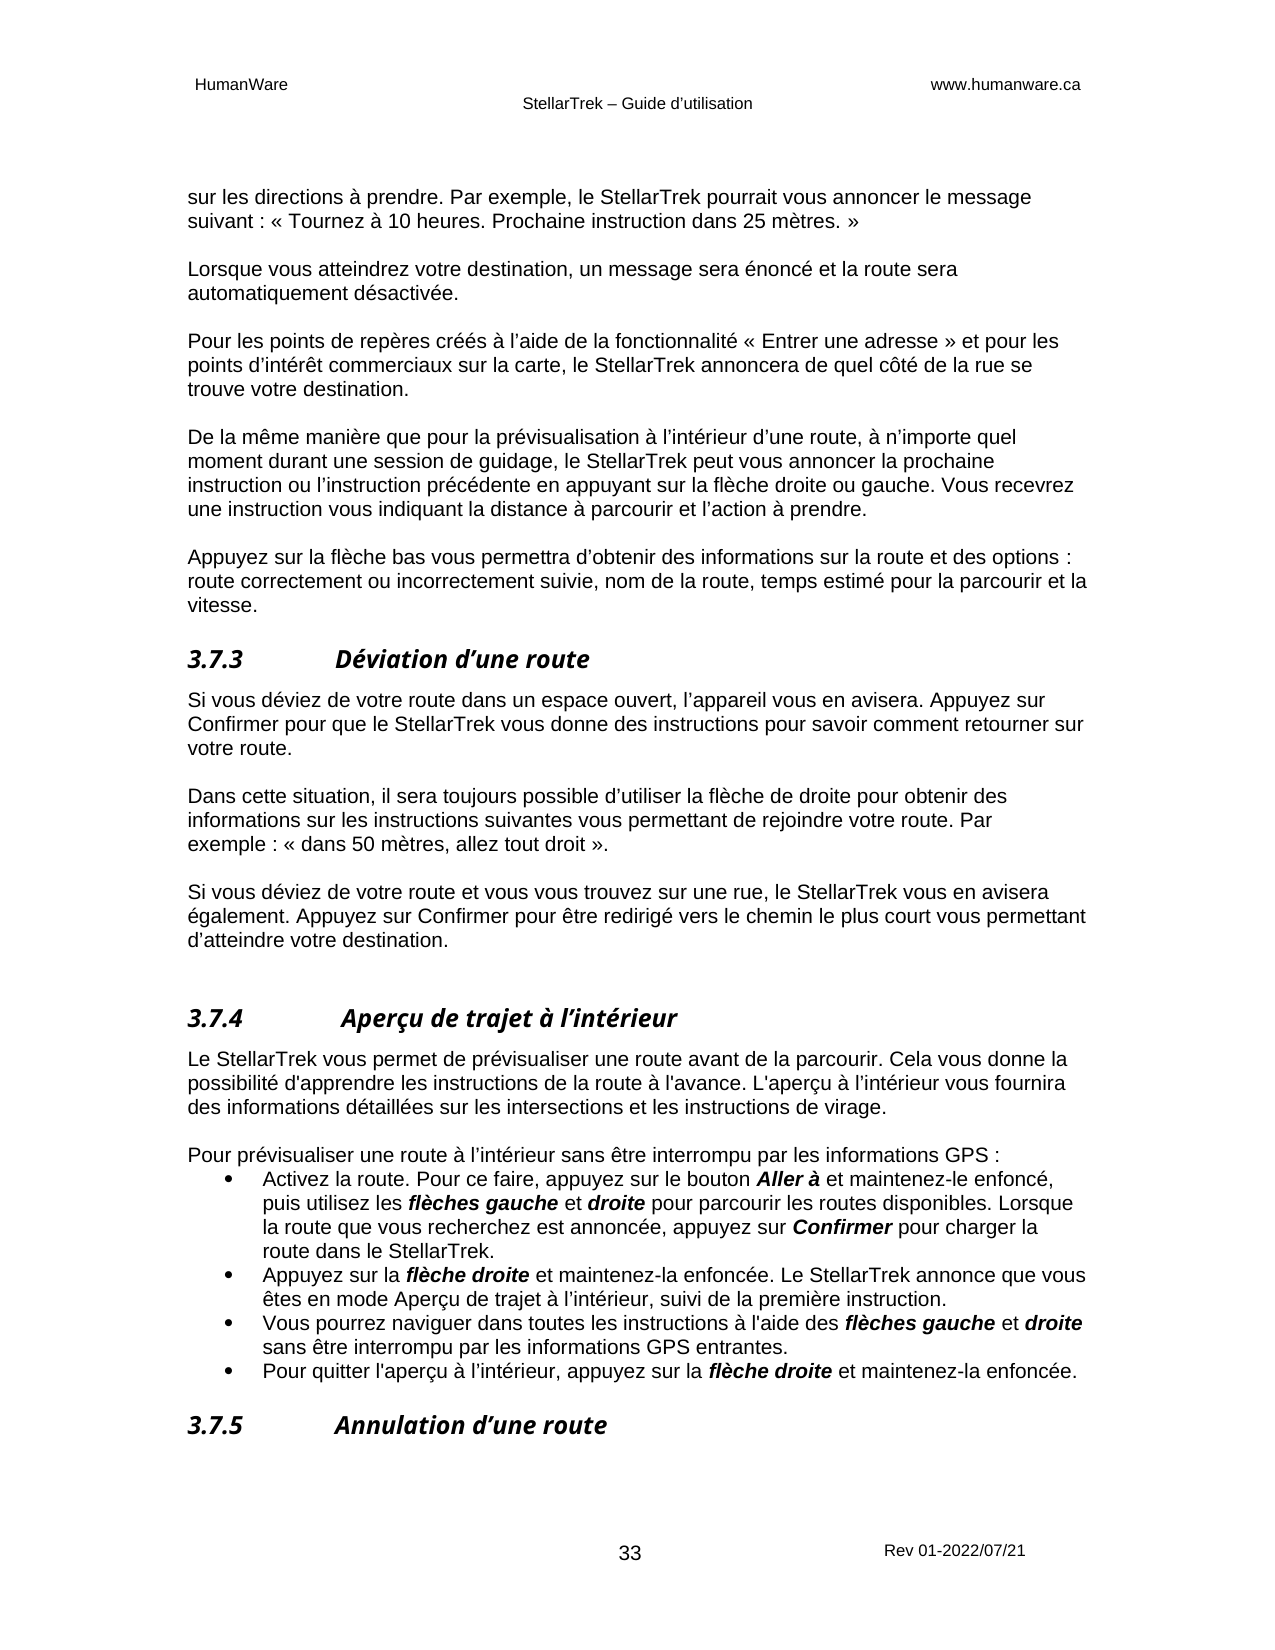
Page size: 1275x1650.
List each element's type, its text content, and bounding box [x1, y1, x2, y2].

subtitle Déviation d’une route [187, 641, 1088, 676]
list Activez la route. Pour ce faire, appuyez sur le bouton Aller à et maintenez-le enfoncé, puis utilisez les flèches gauche et droite pour parcourir les routes disponibles. Lorsque la route que vous recherchez est annoncée, appuyez sur Confirmer pour charger la route dans le StellarTrek. [225, 1167, 1088, 1263]
text Si vous déviez de votre route dans un espace ouvert, l’appareil vous en avisera. Appuyez sur Confirmer pour que le StellarTrek vous donne des instructions pour savoir comment retourner sur votre route. [187, 688, 1088, 760]
subtitle Aperçu de trajet à l’intérieur [187, 1001, 1088, 1034]
text Le StellarTrek vous permet de prévisualiser une route avant de la parcourir. Cela vous donne la possibilité d'apprendre les instructions de la route à l'avance. L'aperçu à l’intérieur vous fournira des informations détaillées sur les intersections et les instructions de virage. [187, 1047, 1088, 1119]
text Appuyez sur la flèche bas vous permettra d’obtenir des informations sur la route et des options : route correctement ou incorrectement suivie, nom de la route, temps estimé pour la parcourir et la vitesse. [187, 544, 1088, 616]
list Vous pourrez naviguer dans toutes les instructions à l'aide des flèches gauche et droite sans être interrompu par les informations GPS entrantes. [225, 1311, 1088, 1359]
list Appuyez sur la flèche droite et maintenez-la enfoncée. Le StellarTrek annonce que vous êtes en mode Aperçu de trajet à l’intérieur, suivi de la première instruction. [225, 1263, 1088, 1311]
text Lorsque vous atteindrez votre destination, un message sera énoncé et la route sera automatiquement désactivée. [187, 257, 1088, 305]
subtitle Annulation d’une route [187, 1408, 1088, 1442]
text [187, 185, 1088, 233]
list Pour quitter l'aperçu à l’intérieur, appuyez sur la flèche droite et maintenez-la enfoncée. [225, 1359, 1088, 1383]
text Si vous déviez de votre route et vous vous trouvez sur une rue, le StellarTrek vous en avisera également. Appuyez sur Confirmer pour être redirigé vers le chemin le plus court vous permettant d’atteindre votre destination. [187, 880, 1088, 952]
text De la même manière que pour la prévisualisation à l’intérieur d’une route, à n’importe quel moment durant une session de guidage, le StellarTrek peut vous annoncer la prochaine instruction ou l’instruction précédente en appuyant sur la flèche droite ou gauche. Vous recevrez une instruction vous indiquant la distance à parcourir et l’action à prendre. [187, 425, 1088, 521]
text Dans cette situation, il sera toujours possible d’utiliser la flèche de droite pour obtenir des informations sur les instructions suivantes vous permettant de rejoindre votre route. Par exemple : « dans 50 mètres, allez tout droit ». [187, 784, 1088, 856]
text Pour les points de repères créés à l’aide de la fonctionnalité « Entrer une adresse » et pour les points d’intérêt commerciaux sur la carte, le StellarTrek annoncera de quel côté de la rue se trouve votre destination. [187, 329, 1088, 401]
text Pour prévisualiser une route à l’intérieur sans être interrompu par les informations GPS : [187, 1143, 1088, 1167]
